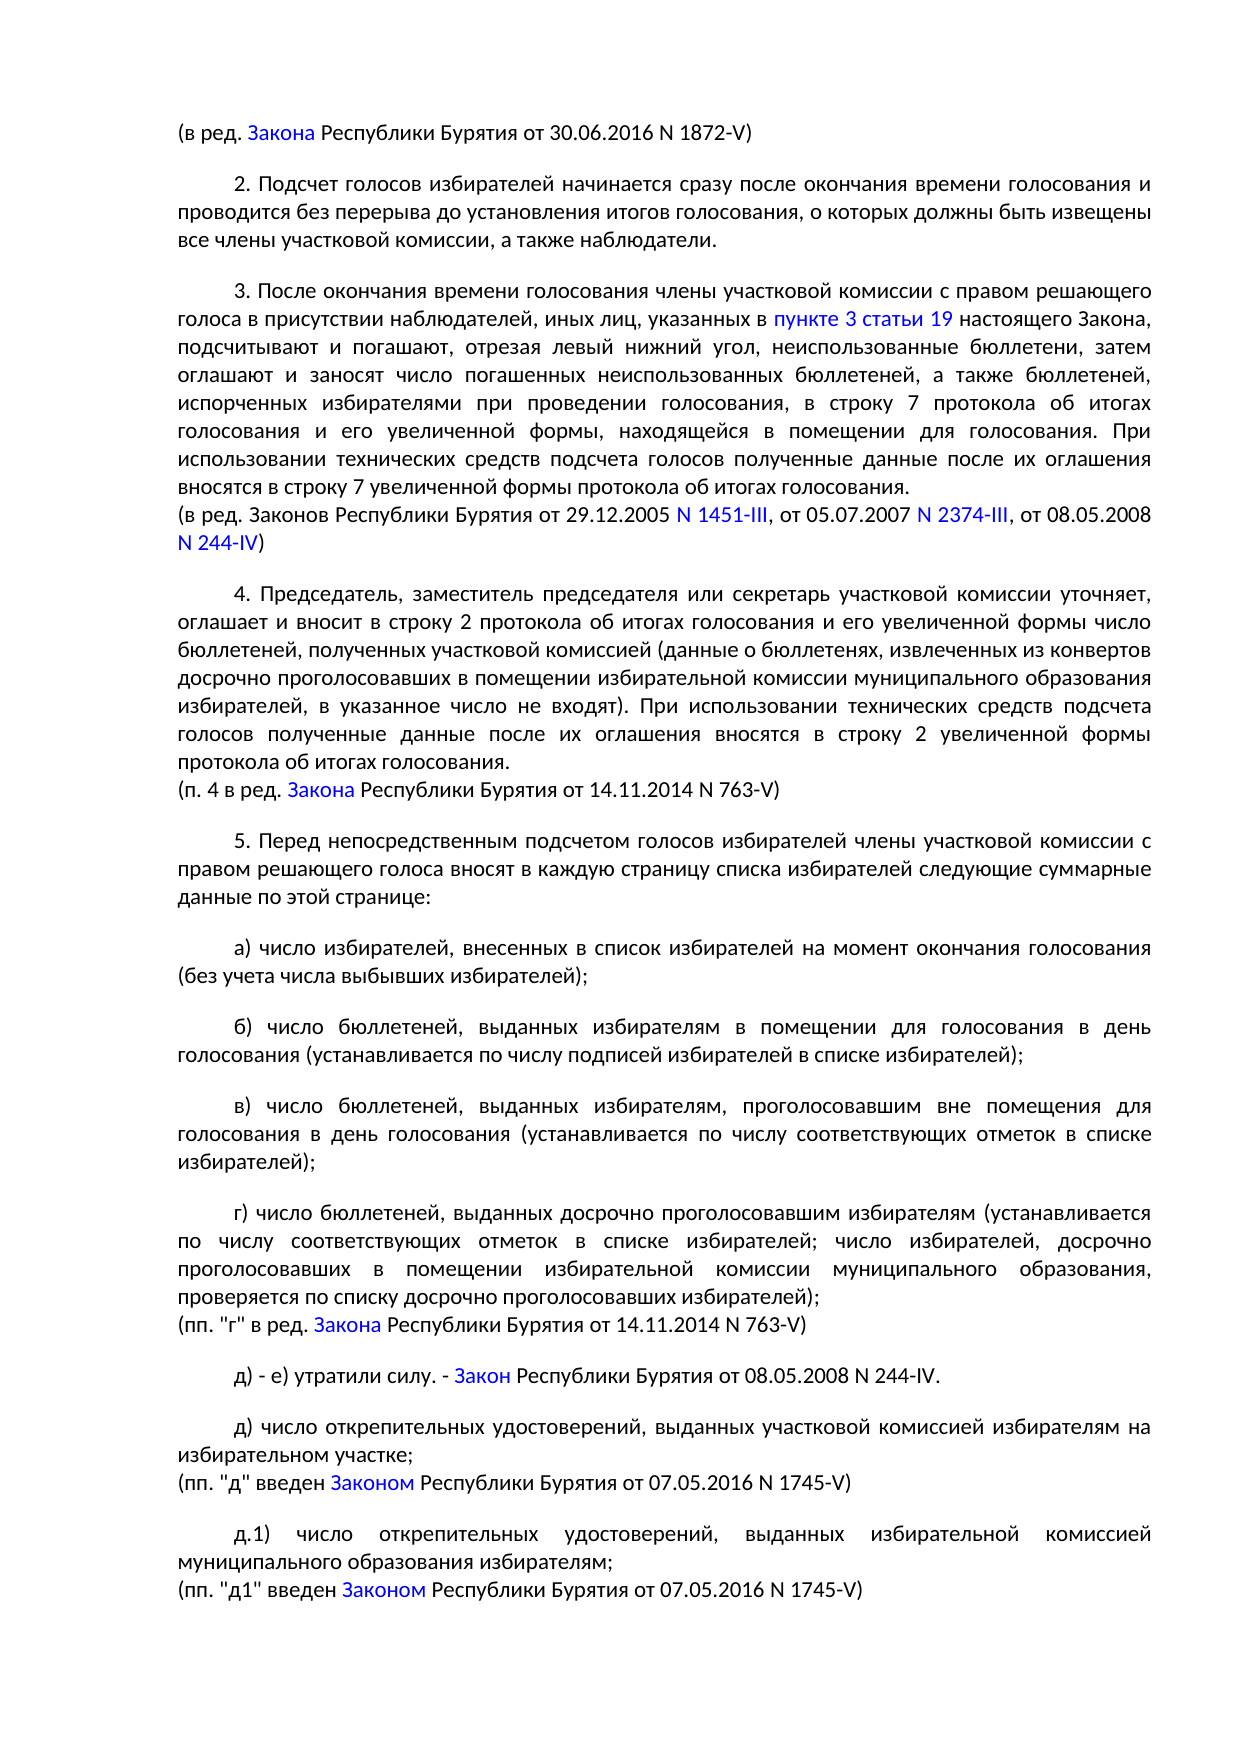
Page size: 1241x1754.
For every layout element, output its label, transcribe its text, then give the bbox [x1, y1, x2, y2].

text 5. Перед непосредственным подсчетом голосов избирателей члены участковой комиссии с правом решающего голоса вносят в каждую страницу списка избирателей следующие суммарные данные по этой странице: [177, 826, 1152, 910]
text 4. Председатель, заместитель председателя или секретарь участковой комиссии уточняет, оглашает и вносит в строку 2 протокола об итогах голосования и его увеличенной формы число бюллетеней, полученных участковой комиссией (данные о бюллетенях, извлеченных из конвертов досрочно проголосовавших в помещении избирательной комиссии муниципального образования избирателей, в указанное число не входят). При использовании технических средств подсчета голосов полученные данные после их оглашения вносятся в строку 2 увеличенной формы протокола об итогах голосования. [177, 579, 1152, 775]
text (пп. "д" введен Законом Республики Бурятия от 07.05.2016 N 1745-V) [177, 1468, 1152, 1496]
text в) число бюллетеней, выданных избирателям, проголосовавшим вне помещения для голосования в день голосования (устанавливается по числу соответствующих отметок в списке избирателей); [177, 1091, 1152, 1175]
text д) - е) утратили силу. - Закон Республики Бурятия от 08.05.2008 N 244-IV. [177, 1361, 1152, 1389]
text 2. Подсчет голосов избирателей начинается сразу после окончания времени голосования и проводится без перерыва до установления итогов голосования, о которых должны быть извещены все члены участковой комиссии, а также наблюдатели. [177, 169, 1152, 253]
text (пп. "г" в ред. Закона Республики Бурятия от 14.11.2014 N 763-V) [177, 1310, 1152, 1338]
text (в ред. Закона Республики Бурятия от 30.06.2016 N 1872-V) [177, 118, 1152, 146]
text а) число избирателей, внесенных в список избирателей на момент окончания голосования (без учета числа выбывших избирателей); [177, 933, 1152, 989]
text (в ред. Законов Республики Бурятия от 29.12.2005 N 1451-III, от 05.07.2007 N 2374-III, от 08.05.2008 N 244-IV) [177, 500, 1152, 556]
text б) число бюллетеней, выданных избирателям в помещении для голосования в день голосования (устанавливается по числу подписей избирателей в списке избирателей); [177, 1012, 1152, 1068]
text (пп. "д1" введен Законом Республики Бурятия от 07.05.2016 N 1745-V) [177, 1575, 1152, 1603]
text д.1) число открепительных удостоверений, выданных избирательной комиссией муниципального образования избирателям; [177, 1519, 1152, 1575]
text 3. После окончания времени голосования члены участковой комиссии с правом решающего голоса в присутствии наблюдателей, иных лиц, указанных в пункте 3 статьи 19 настоящего Закона, подсчитывают и погашают, отрезая левый нижний угол, неиспользованные бюллетени, затем оглашают и заносят число погашенных неиспользованных бюллетеней, а также бюллетеней, испорченных избирателями при проведении голосования, в строку 7 протокола об итогах голосования и его увеличенной формы, находящейся в помещении для голосования. При использовании технических средств подсчета голосов полученные данные после их оглашения вносятся в строку 7 увеличенной формы протокола об итогах голосования. [177, 276, 1152, 500]
text г) число бюллетеней, выданных досрочно проголосовавшим избирателям (устанавливается по числу соответствующих отметок в списке избирателей; число избирателей, досрочно проголосовавших в помещении избирательной комиссии муниципального образования, проверяется по списку досрочно проголосовавших избирателей); [177, 1198, 1152, 1310]
text д) число открепительных удостоверений, выданных участковой комиссией избирателям на избирательном участке; [177, 1412, 1152, 1468]
text (п. 4 в ред. Закона Республики Бурятия от 14.11.2014 N 763-V) [177, 775, 1152, 803]
